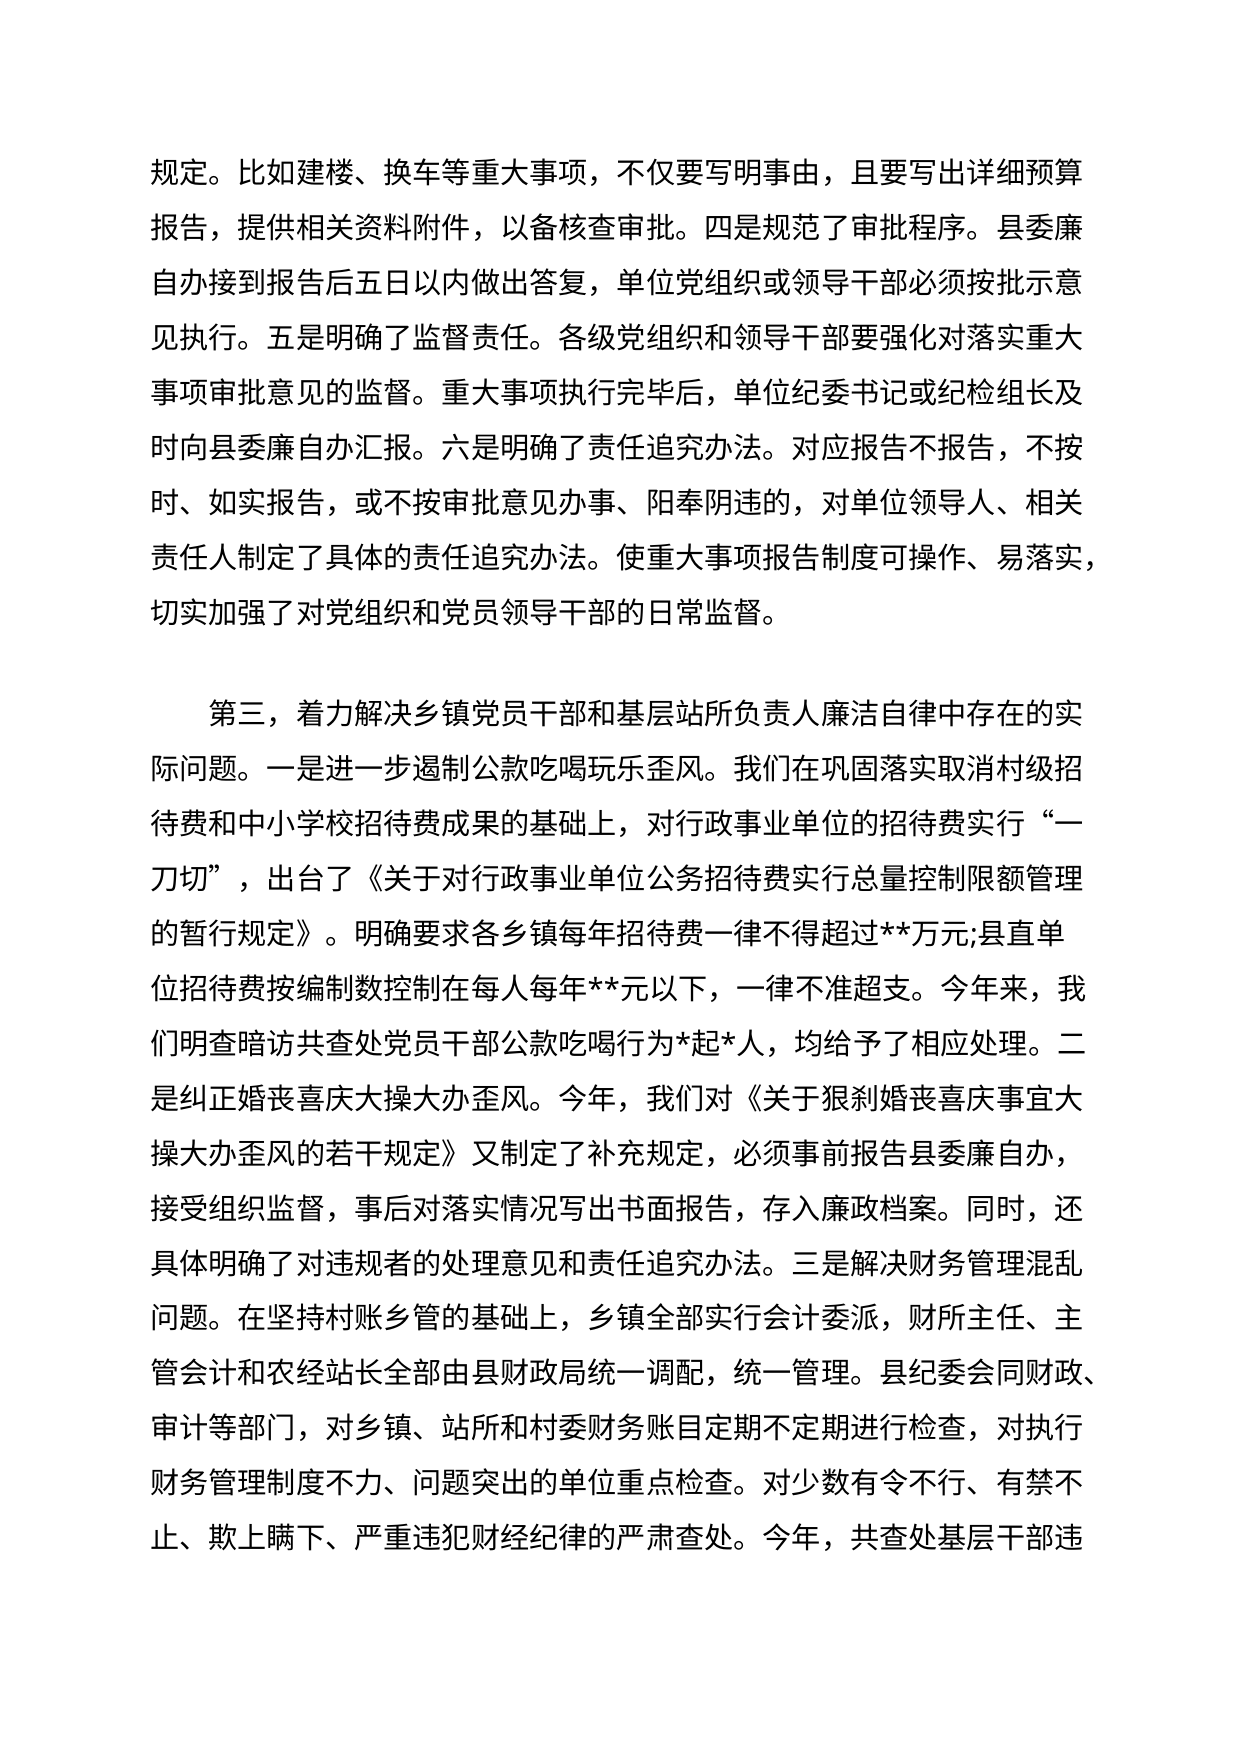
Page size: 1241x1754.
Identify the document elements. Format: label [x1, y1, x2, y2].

text [150, 691, 1090, 1557]
text [150, 150, 1090, 631]
